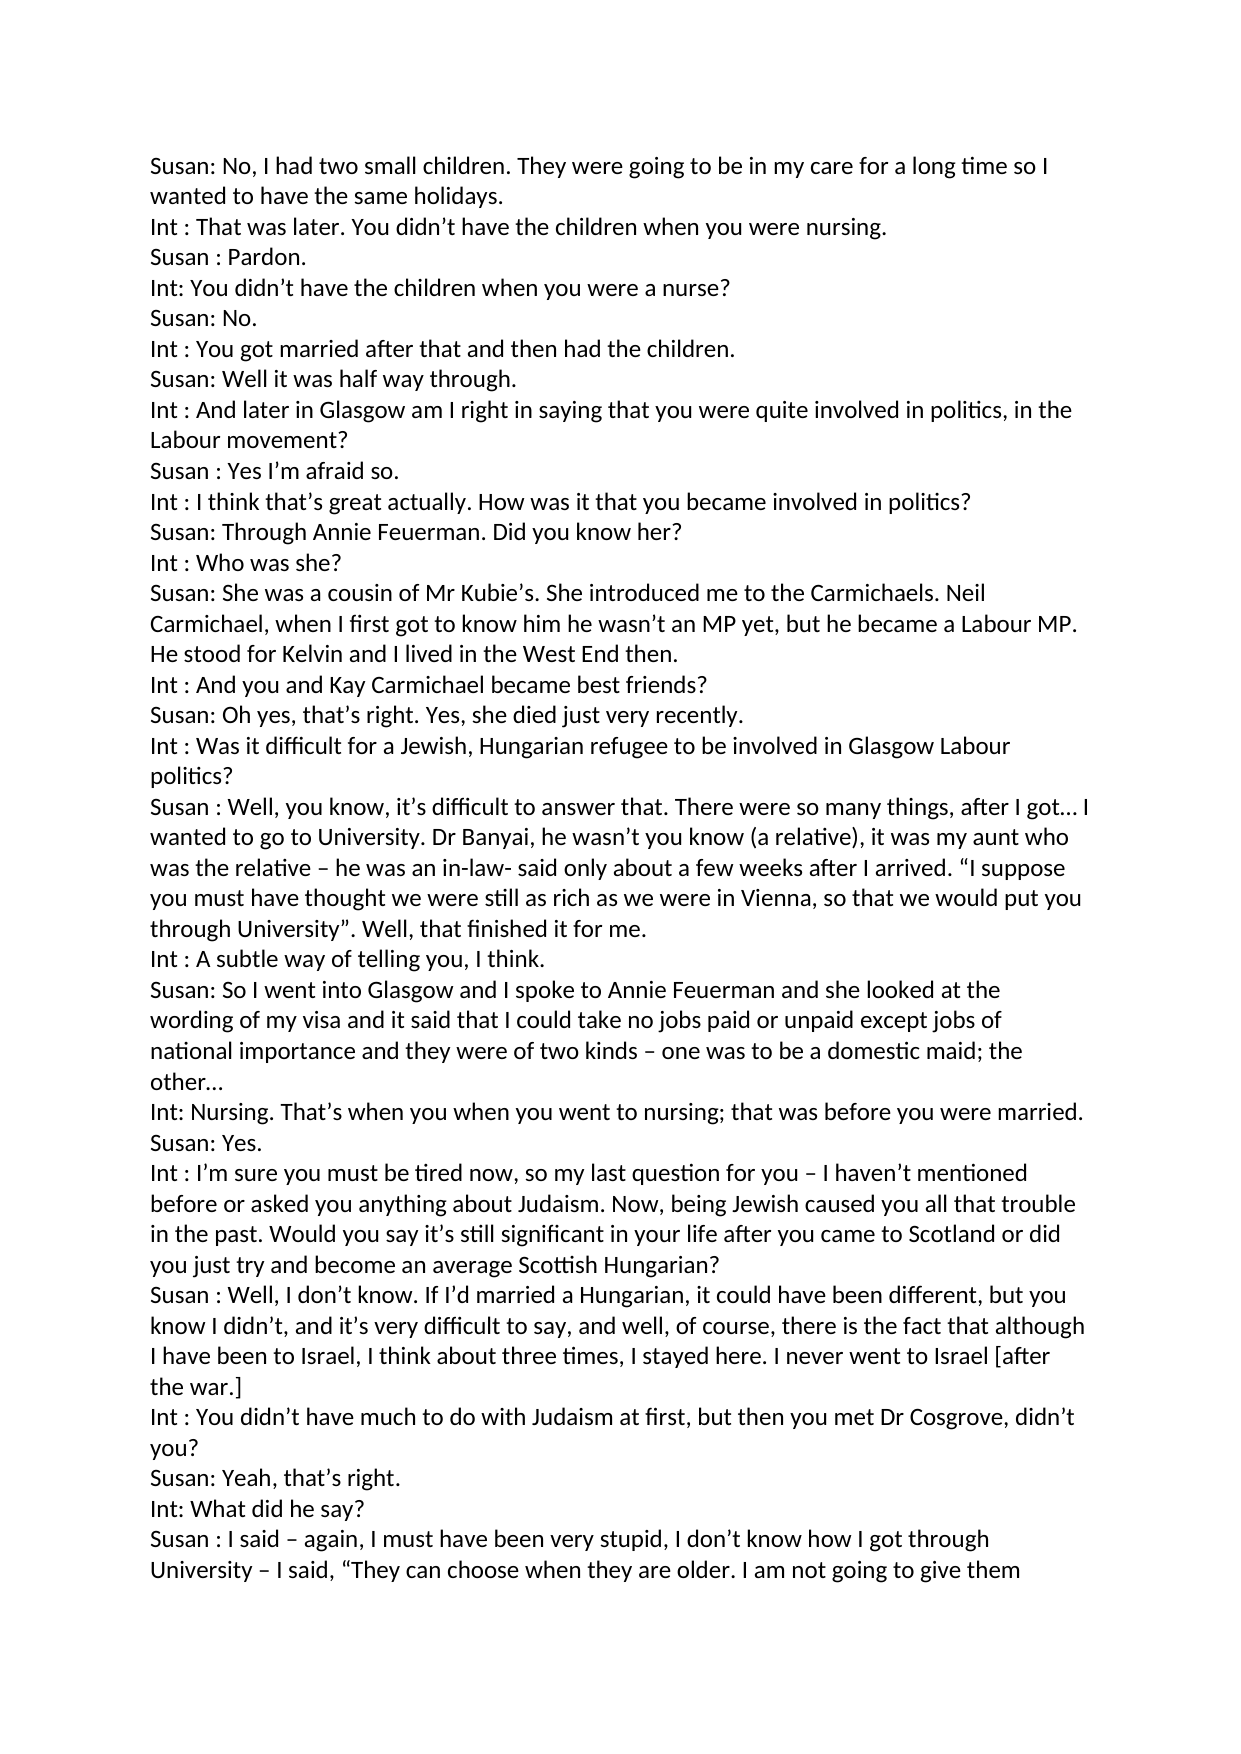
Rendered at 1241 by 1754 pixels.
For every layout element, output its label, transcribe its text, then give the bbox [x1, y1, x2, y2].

text Susan: She was a cousin of Mr Kubie’s. She introduced me to the Carmichaels. Neil Carmichael, when I first got to know him he wasn’t an MP yet, but he became a Labour MP. He stood for Kelvin and I lived in the West End then. [150, 577, 1090, 669]
text Int : And you and Kay Carmichael became best friends? [150, 669, 1090, 699]
text Int: Nursing. That’s when you when you went to nursing; that was before you were married. [150, 1096, 1090, 1127]
text Susan : Pardon. [150, 242, 1090, 272]
text Int : Was it difficult for a Jewish, Hungarian refugee to be involved in Glasgow Labour politics? [150, 730, 1090, 791]
text Susan: Through Annie Feuerman. Did you know her? [150, 516, 1090, 547]
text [150, 1523, 1090, 1584]
text Int : A subtle way of telling you, I think. [150, 943, 1090, 974]
text Int: What did he say? [150, 1493, 1090, 1523]
text Susan: Well it was half way through. [150, 364, 1090, 394]
text Susan : Yes I’m afraid so. [150, 455, 1090, 486]
text Int : I’m sure you must be tired now, so my last question for you – I haven’t mentioned before or asked you anything about Judaism. Now, being Jewish caused you all that trouble in the past. Would you say it’s still significant in your life after you came to Scotland or did you just try and become an average Scottish Hungarian? [150, 1157, 1090, 1279]
text Int : Who was she? [150, 547, 1090, 577]
text Susan : Well, you know, it’s difficult to answer that. There were so many things, after I got… I wanted to go to University. Dr Banyai, he wasn’t you know (a relative), it was my aunt who was the relative – he was an in-law- said only about a few weeks after I arrived. “I suppose you must have thought we were still as rich as we were in Vienna, so that we would put you through University”. Well, that finished it for me. [150, 791, 1090, 943]
text Susan: Yeah, that’s right. [150, 1462, 1090, 1493]
text Susan: No. [150, 303, 1090, 333]
text Int : You got married after that and then had the children. [150, 333, 1090, 364]
text Susan: So I went into Glasgow and I spoke to Annie Feuerman and she looked at the wording of my visa and it said that I could take no jobs paid or unpaid except jobs of national importance and they were of two kinds – one was to be a domestic maid; the other… [150, 974, 1090, 1096]
text Susan: No, I had two small children. They were going to be in my care for a long time so I wanted to have the same holidays. [150, 150, 1090, 211]
text Susan : Well, I don’t know. If I’d married a Hungarian, it could have been different, but you know I didn’t, and it’s very difficult to say, and well, of course, there is the fact that although I have been to Israel, I think about three times, I stayed here. I never went to Israel [after the war.] [150, 1279, 1090, 1401]
text Int: You didn’t have the children when you were a nurse? [150, 272, 1090, 303]
text Int : You didn’t have much to do with Judaism at first, but then you met Dr Cosgrove, didn’t you? [150, 1401, 1090, 1462]
text Int : And later in Glasgow am I right in saying that you were quite involved in politics, in the Labour movement? [150, 394, 1090, 455]
text Susan: Yes. [150, 1127, 1090, 1157]
text Int : I think that’s great actually. How was it that you became involved in politics? [150, 486, 1090, 516]
text Susan: Oh yes, that’s right. Yes, she died just very recently. [150, 699, 1090, 730]
text Int : That was later. You didn’t have the children when you were nursing. [150, 211, 1090, 242]
